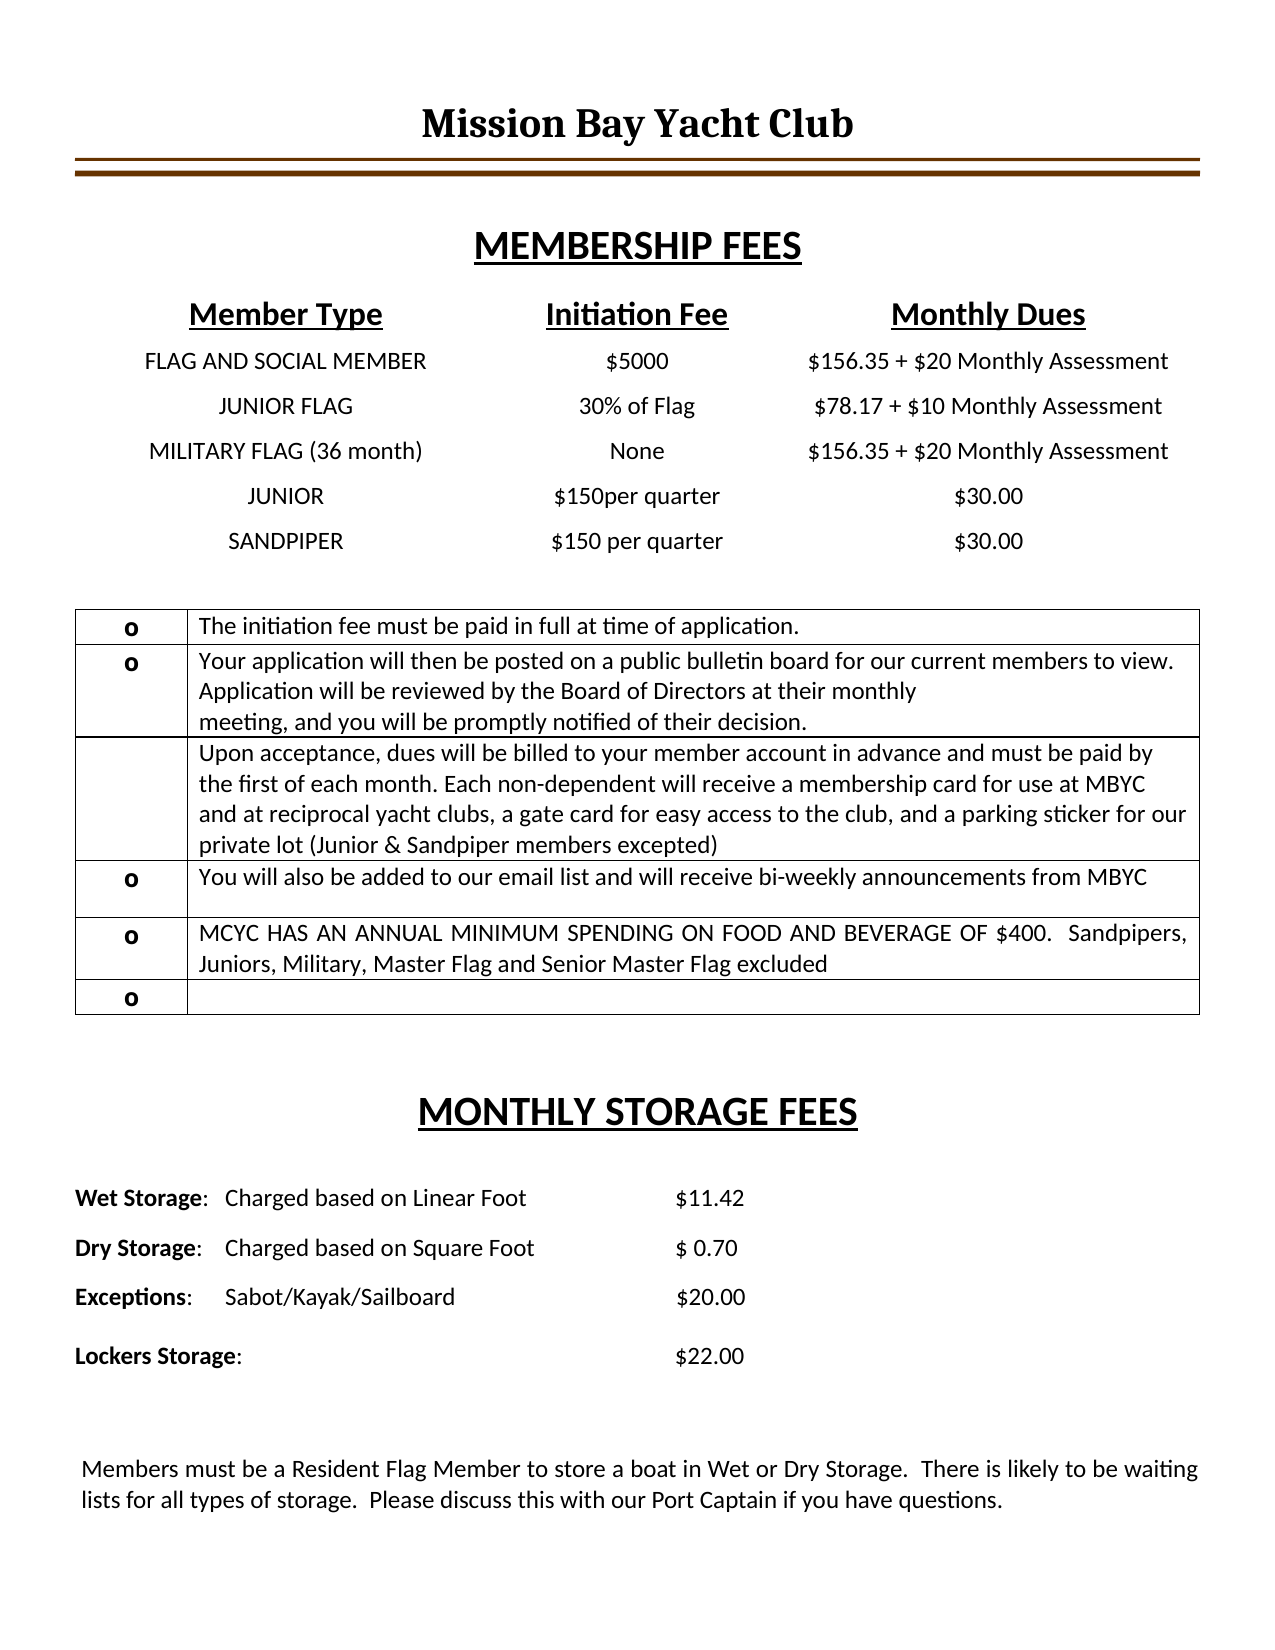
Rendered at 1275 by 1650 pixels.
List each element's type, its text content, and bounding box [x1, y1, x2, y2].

table_cell Upon acceptance, dues will be billed to your member account in advance and must be paid by the first of each month. Each non-dependent will receive a membership card for use at MBYC and at reciprocal yacht clubs, a gate card for easy access to the club, and a parking sticker for our private lot (Junior & Sandpiper members excepted) [188, 738, 1199, 859]
table_header o [76, 610, 187, 644]
text Dry Storage: Charged based on Square Foot $ 0.70 [75, 1232, 1200, 1262]
table_cell $150per quarter [496, 473, 777, 518]
table_cell $156.35 + $20 Monthly Assessment [778, 428, 1199, 473]
table_cell You will also be added to our email list and will receive bi-weekly announcements from MBYC [188, 861, 1199, 917]
table_cell SANDPIPER [75, 518, 496, 563]
table_cell $78.17 + $10 Monthly Assessment [778, 383, 1199, 428]
table_cell o [76, 861, 187, 917]
text MONTHLY STORAGE FEES [75, 1084, 1200, 1135]
table_header The initiation fee must be paid in full at time of application. [188, 610, 1199, 644]
table_header Initiation Fee [496, 293, 777, 338]
table_cell FLAG AND SOCIAL MEMBER [75, 338, 496, 383]
text Lockers Storage: $22.00 [75, 1340, 1081, 1371]
text MEMBERSHIP FEES [75, 219, 1200, 270]
table_cell $5000 [496, 338, 777, 383]
table_cell MILITARY FLAG (36 month) [75, 428, 496, 473]
text Exceptions: Sabot/Kayak/Sailboard $20.00 [75, 1281, 1081, 1312]
text Members must be a Resident Flag Member to store a boat in Wet or Dry Storage. There is likely to be waiting lists for all types of storage. Please discuss this with our Port Captain if you have questions. [81, 1453, 1200, 1514]
table_cell o [76, 645, 187, 736]
table_cell $30.00 [778, 473, 1199, 518]
table_cell [188, 980, 1199, 1014]
table_header Member Type [75, 293, 496, 338]
table_cell o [76, 918, 187, 979]
table_cell 30% of Flag [496, 383, 777, 428]
table_cell $150 per quarter [496, 518, 777, 563]
table_cell Your application will then be posted on a public bulletin board for our current members to view. Application will be reviewed by the Board of Directors at their monthly meeting, and you will be promptly notified of their decision. [188, 645, 1199, 736]
table_cell [76, 738, 187, 859]
table_cell JUNIOR FLAG [75, 383, 496, 428]
table_cell $156.35 + $20 Monthly Assessment [778, 338, 1199, 383]
table_cell JUNIOR [75, 473, 496, 518]
table_cell None [496, 428, 777, 473]
text Wet Storage: Charged based on Linear Foot $11.42 [75, 1182, 1200, 1213]
table_cell MCYC HAS AN ANNUAL MINIMUM SPENDING ON FOOD AND BEVERAGE OF $400. Sandpipers, Juniors, Military, Master Flag and Senior Master Flag excluded [188, 918, 1199, 979]
table_cell o [76, 980, 187, 1014]
table_cell $30.00 [778, 518, 1199, 563]
table_header Monthly Dues [778, 293, 1199, 338]
